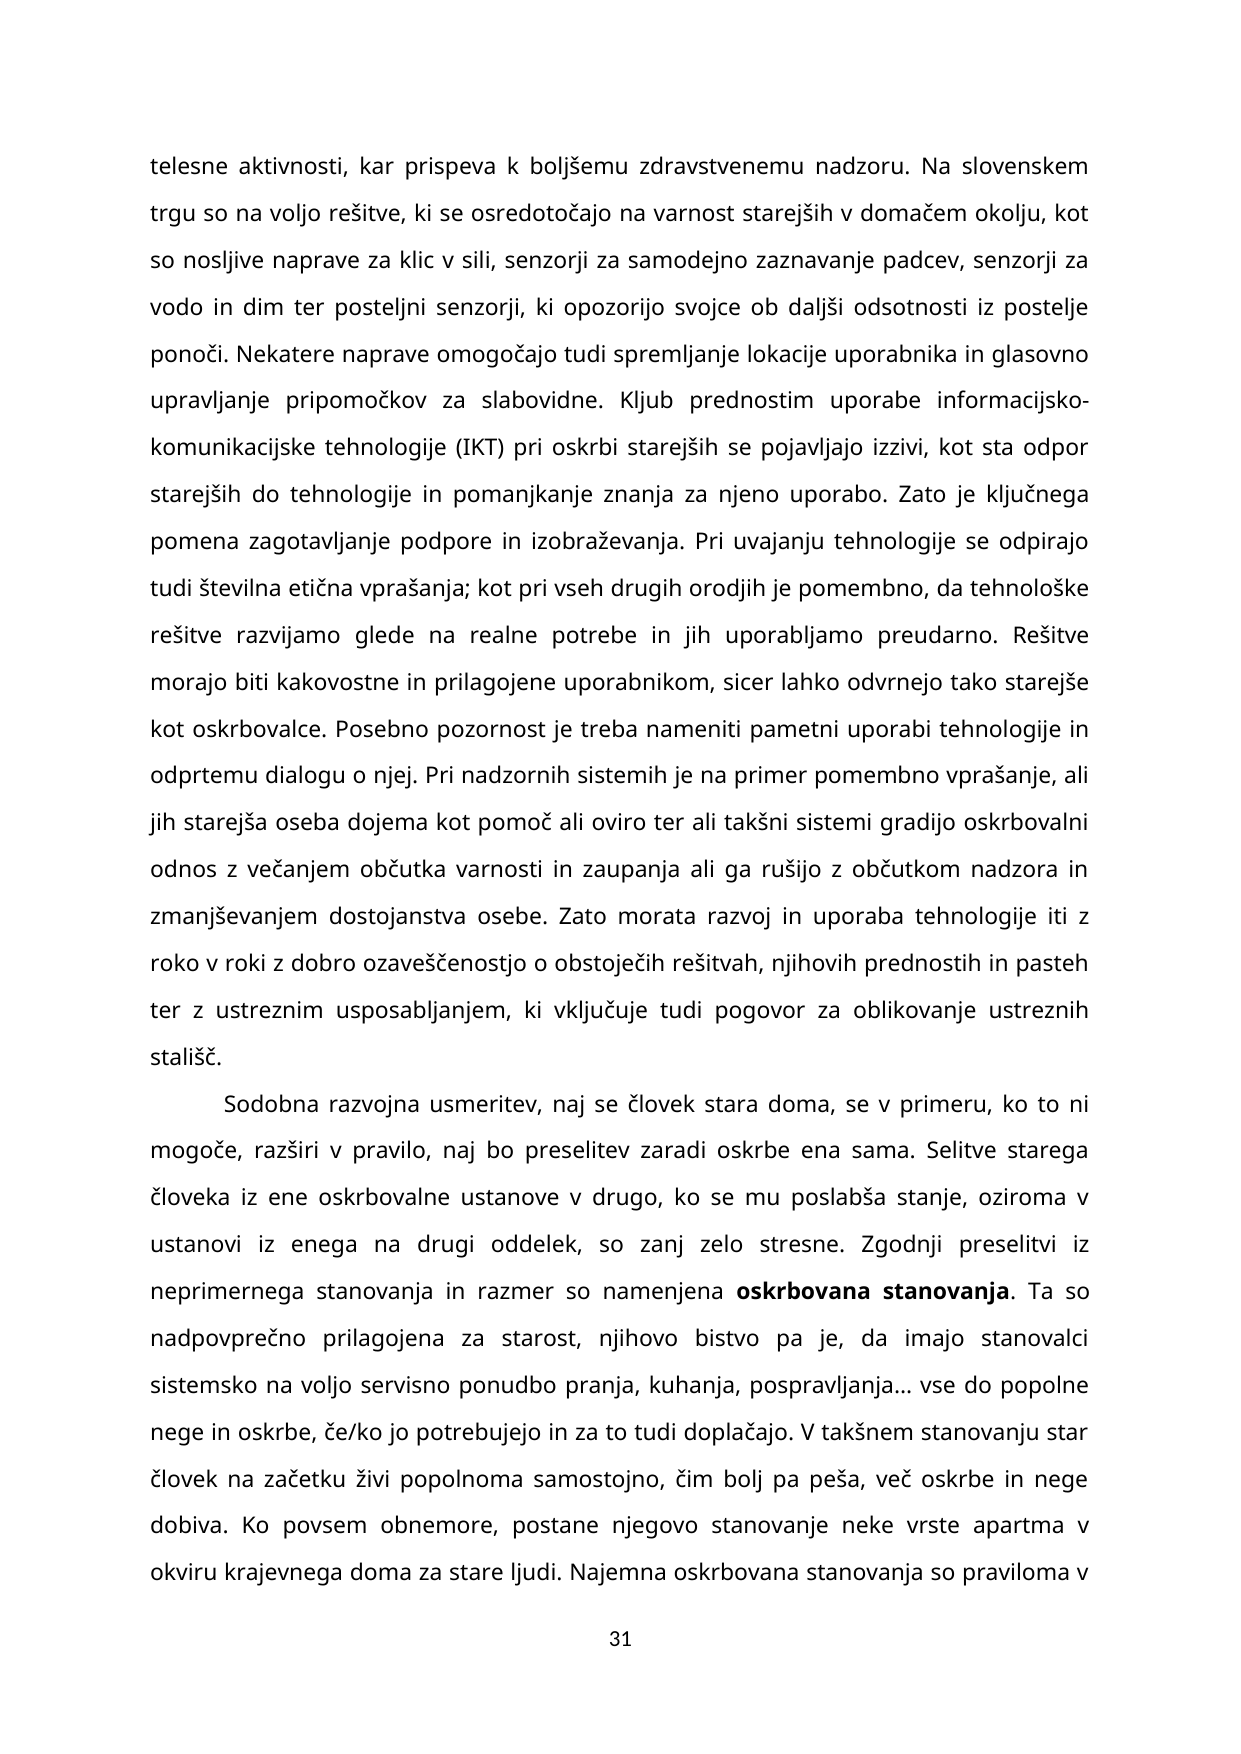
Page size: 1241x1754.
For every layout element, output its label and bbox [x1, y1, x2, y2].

text [150, 1087, 1090, 1587]
text [150, 150, 1090, 1072]
